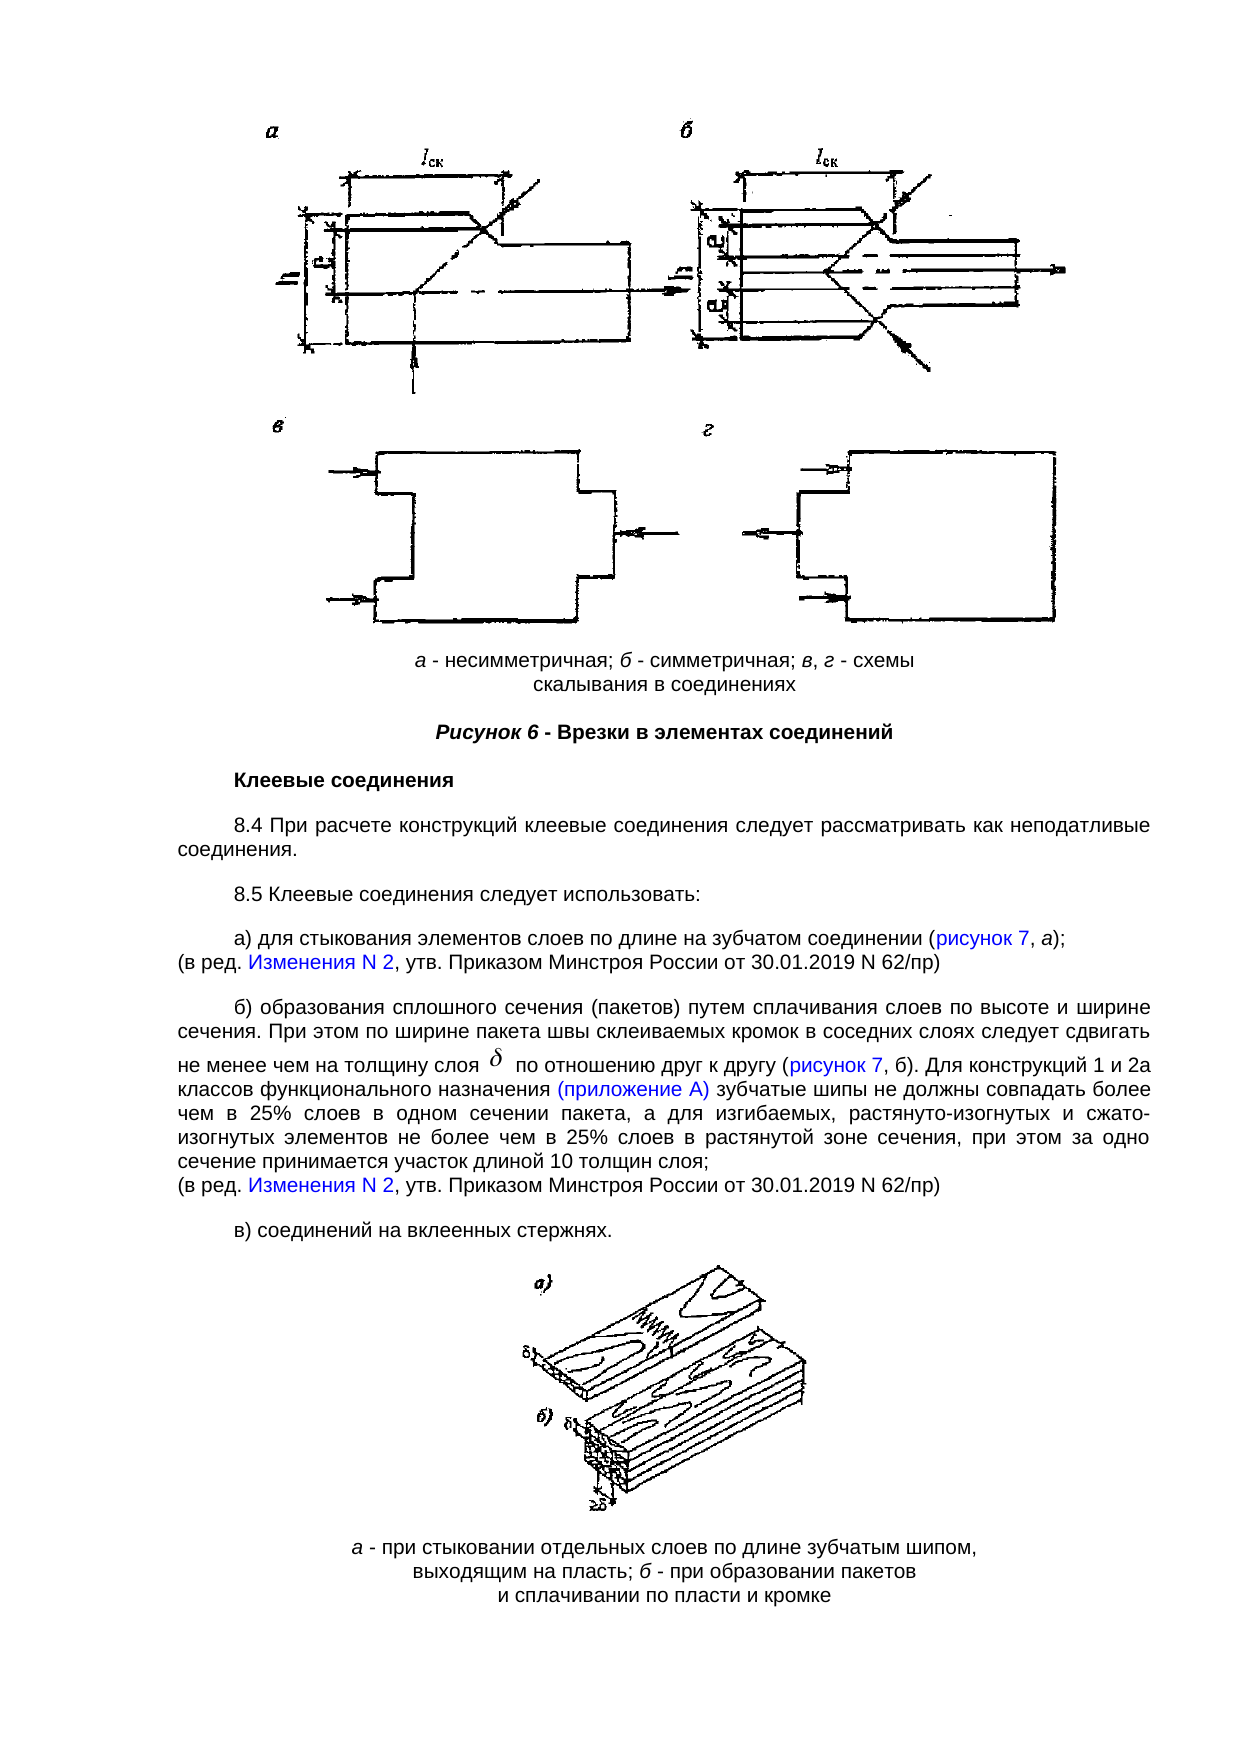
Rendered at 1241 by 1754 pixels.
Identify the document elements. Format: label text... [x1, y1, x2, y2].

text а - несимметричная; б - симметричная; в, г - схемы [177, 648, 1152, 672]
text 8.4 При расчете конструкций клеевые соединения следует рассматривать как неподатливые соединения. [177, 813, 1152, 861]
picture [522, 1265, 807, 1511]
picture [272, 417, 1057, 624]
picture [263, 118, 1066, 394]
text а - при стыковании отдельных слоев по длине зубчатым шипом, [177, 1535, 1152, 1559]
text 8.5 Клеевые соединения следует использовать: [177, 881, 1152, 905]
text б) образования сплошного сечения (пакетов) путем сплачивания слоев по высоте и ширине сечения. При этом по ширине пакета швы склеиваемых кромок в соседних слоях следует сдвигать не менее чем на толщину слоя по отношению друг к другу (рисунок 7, б). Для конструкций 1 и 2а классов функционального назначения (приложение А) зубчатые шипы не должны совпадать более чем в 25% слоев в одном сечении пакета, а для изгибаемых, растянуто-изогнутых и сжато-изогнутых элементов не более чем в 25% слоев в растянутой зоне сечения, при этом за одно сечение принимается участок длиной 10 толщин слоя; [177, 995, 1152, 1173]
text а) для стыкования элементов слоев по длине на зубчатом соединении (рисунок 7, а); [177, 926, 1152, 950]
text скалывания в соединениях [177, 672, 1152, 696]
text (в ред. Изменения N 2, утв. Приказом Минстроя России от 30.01.2019 N 62/пр) [177, 1173, 1152, 1197]
title Клеевые соединения [177, 768, 1152, 792]
text (в ред. Изменения N 2, утв. Приказом Минстроя России от 30.01.2019 N 62/пр) [177, 950, 1152, 974]
text Рисунок 6 - Врезки в элементах соединений [177, 720, 1152, 744]
text и сплачивании по пласти и кромке [177, 1583, 1152, 1607]
text в) соединений на вклеенных стержнях. [177, 1218, 1152, 1242]
text выходящим на пласть; б - при образовании пакетов [177, 1559, 1152, 1583]
